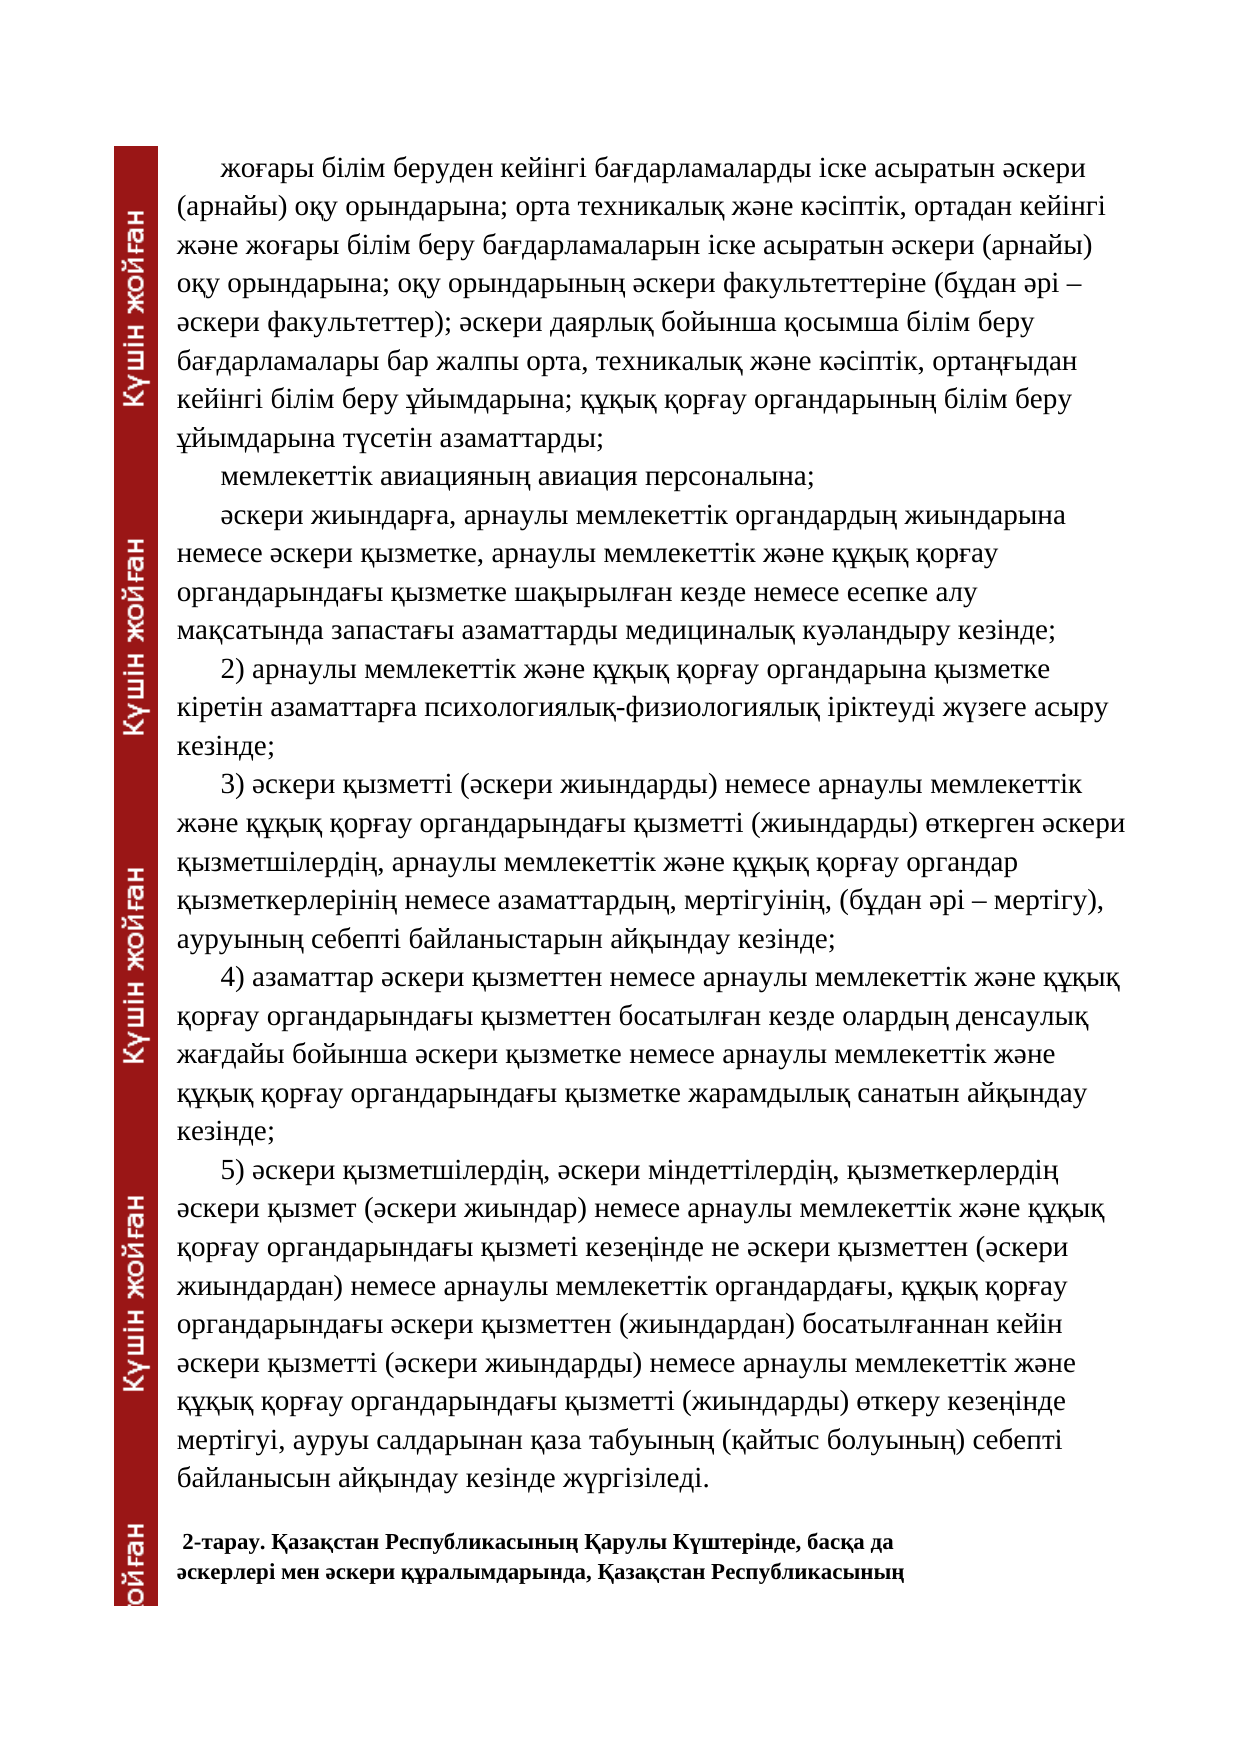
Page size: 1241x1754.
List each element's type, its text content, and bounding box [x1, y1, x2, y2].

picture [114, 1584, 158, 1606]
picture [114, 146, 158, 150]
picture [114, 1524, 158, 1528]
